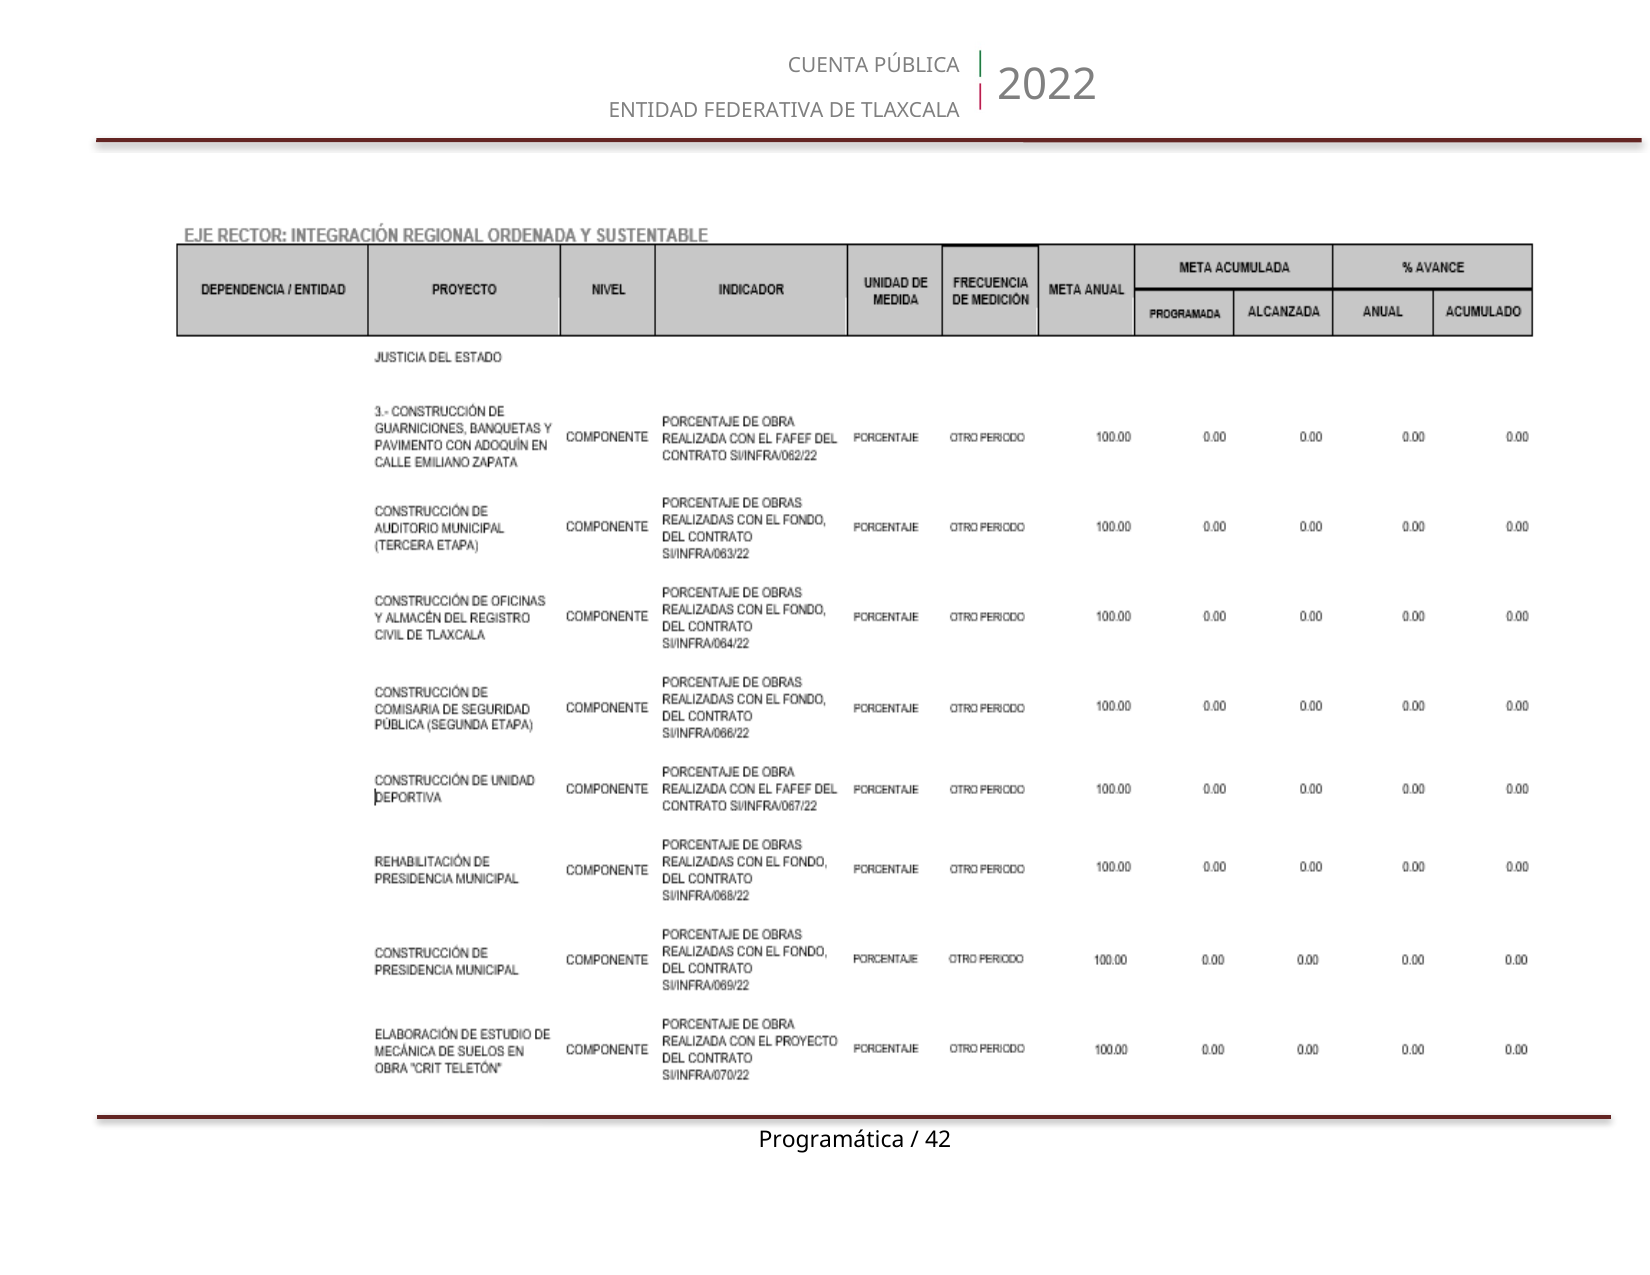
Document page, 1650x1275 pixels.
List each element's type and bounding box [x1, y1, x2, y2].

picture [173, 214, 1536, 1090]
picture [974, 41, 991, 113]
